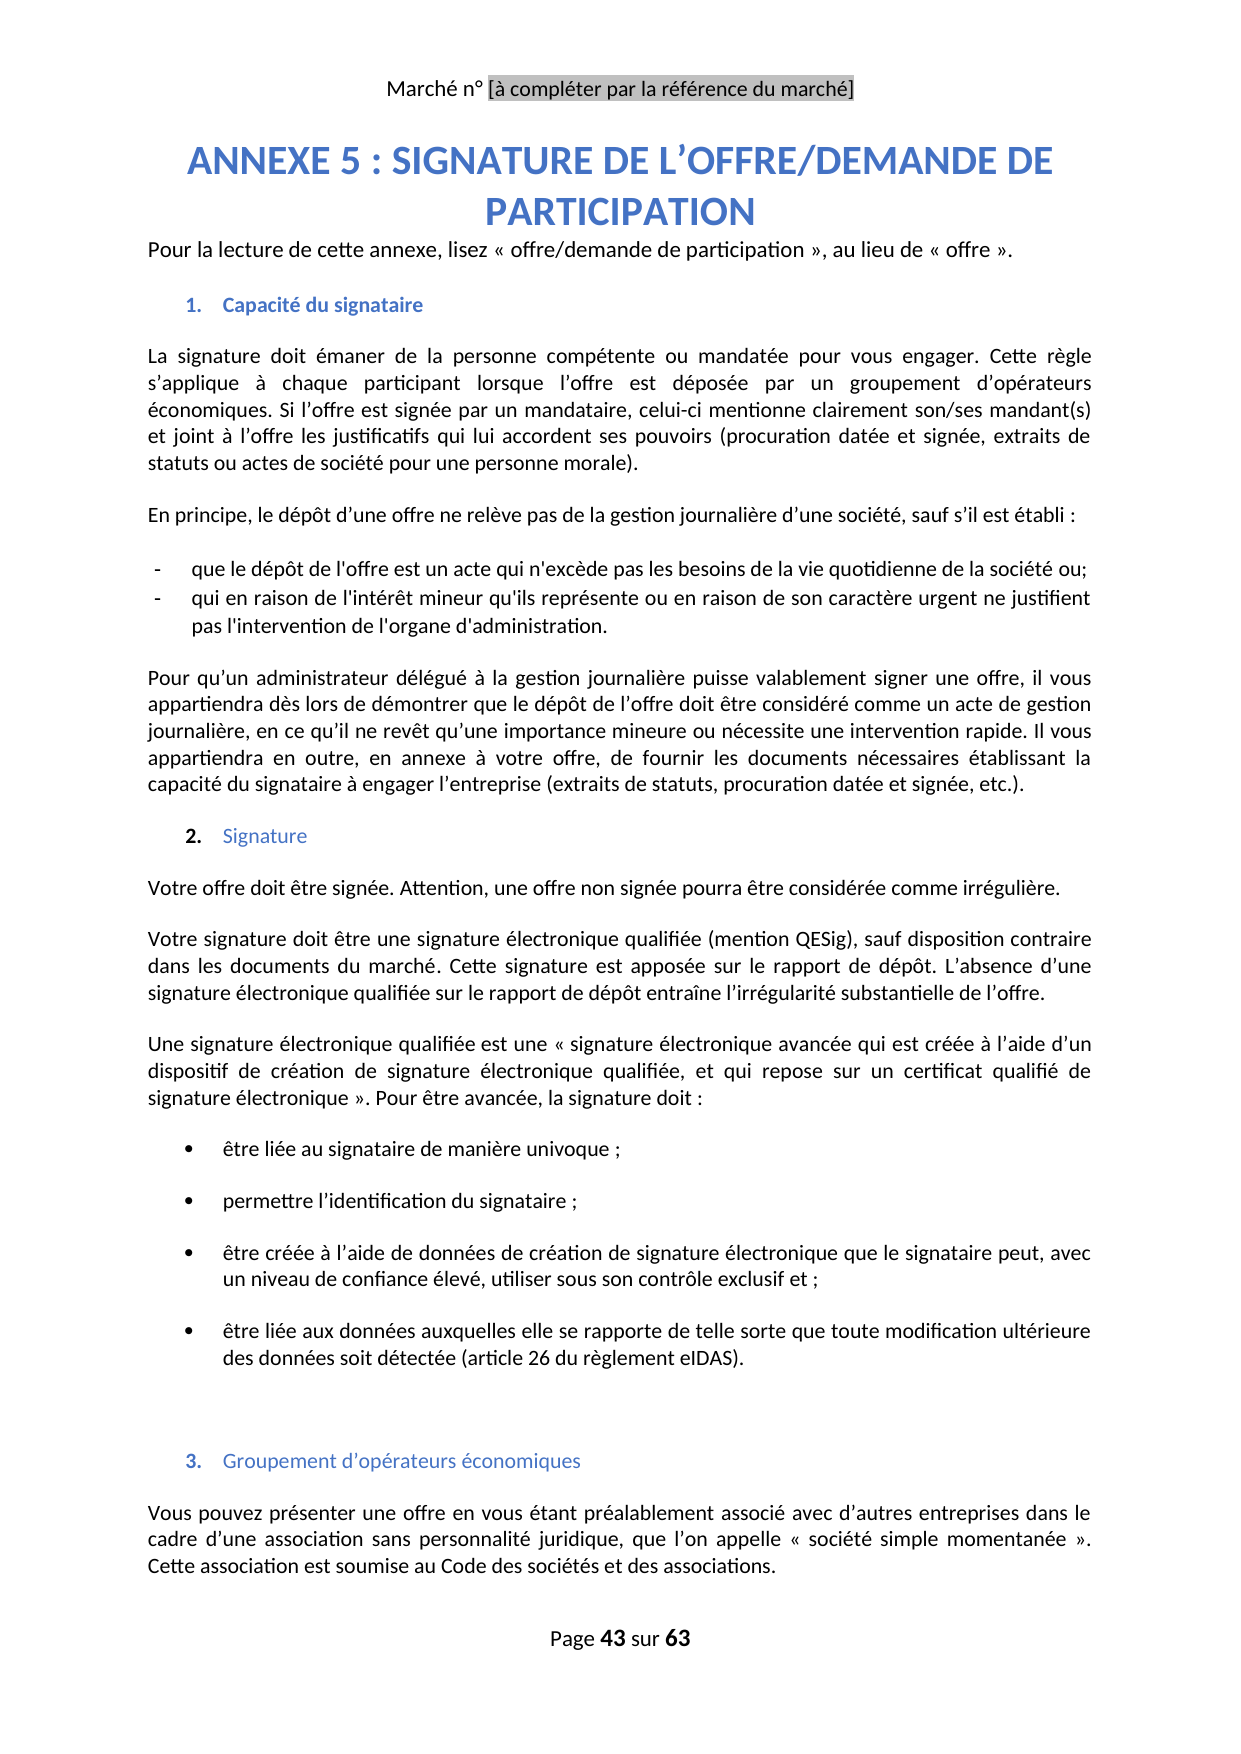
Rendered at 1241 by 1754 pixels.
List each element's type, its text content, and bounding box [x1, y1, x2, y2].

list que le dépôt de l'offre est un acte qui n'excède pas les besoins de la vie quotidienne de la société ou; [154, 552, 1093, 582]
text Une signature électronique qualifiée est une « signature électronique avancée qui est créée à l’aide d’un dispositif de création de signature électronique qualifiée, et qui repose sur un certificat qualifié de signature électronique ». Pour être avancée, la signature doit : [148, 1030, 1093, 1110]
text Vous pouvez présenter une offre en vous étant préalablement associé avec d’autres entreprises dans le cadre d’une association sans personnalité juridique, que l’on appelle « société simple momentanée ». Cette association est soumise au Code des sociétés et des associations. [148, 1499, 1093, 1579]
list Signature [185, 822, 1093, 849]
subtitle Capacité du signataire [185, 291, 1093, 317]
text Pour qu’un administrateur délégué à la gestion journalière puisse valablement signer une offre, il vous appartiendra dès lors de démontrer que le dépôt de l’offre doit être considéré comme un acte de gestion journalière, en ce qu’il ne revêt qu’une importance mineure ou nécessite une intervention rapide. Il vous appartiendra en outre, en annexe à votre offre, de fournir les documents nécessaires établissant la capacité du signataire à engager l’entreprise (extraits de statuts, procuration datée et signée, etc.). [148, 664, 1093, 797]
list être créée à l’aide de données de création de signature électronique que le signataire peut, avec un niveau de confiance élevé, utiliser sous son contrôle exclusif et ; [185, 1239, 1093, 1292]
list être liée aux données auxquelles elle se rapporte de telle sorte que toute modification ultérieure des données soit détectée (article 26 du règlement eIDAS). [185, 1317, 1093, 1370]
subtitle ANNEXE 5 : SIGNATURE DE L’OFFRE/DEMANDE DE PARTICIPATION [187, 134, 1053, 236]
text En principe, le dépôt d’une offre ne relève pas de la gestion journalière d’une société, sauf s’il est établi : [148, 501, 1093, 527]
text La signature doit émaner de la personne compétente ou mandatée pour vous engager. Cette règle s’applique à chaque participant lorsque l’offre est déposée par un groupement d’opérateurs économiques. Si l’offre est signée par un mandataire, celui-ci mentionne clairement son/ses mandant(s) et joint à l’offre les justificatifs qui lui accordent ses pouvoirs (procuration datée et signée, extraits de statuts ou actes de société pour une personne morale). [148, 342, 1093, 476]
list Groupement d’opérateurs économiques [185, 1447, 1093, 1474]
list permettre l’identification du signataire ; [185, 1187, 1093, 1214]
list qui en raison de l'intérêt mineur qu'ils représente ou en raison de son caractère urgent ne justifient pas l'intervention de l'organe d'administration. [154, 582, 1093, 639]
list être liée au signataire de manière univoque ; [185, 1135, 1093, 1162]
text Votre offre doit être signée. Attention, une offre non signée pourra être considérée comme irrégulière. [148, 874, 1093, 900]
text Pour la lecture de cette annexe, lisez « offre/demande de participation », au lieu de « offre ». [148, 158, 1093, 264]
text Votre signature doit être une signature électronique qualifiée (mention QESig), sauf disposition contraire dans les documents du marché. Cette signature est apposée sur le rapport de dépôt. L’absence d’une signature électronique qualifiée sur le rapport de dépôt entraîne l’irrégularité substantielle de l’offre. [148, 925, 1093, 1005]
